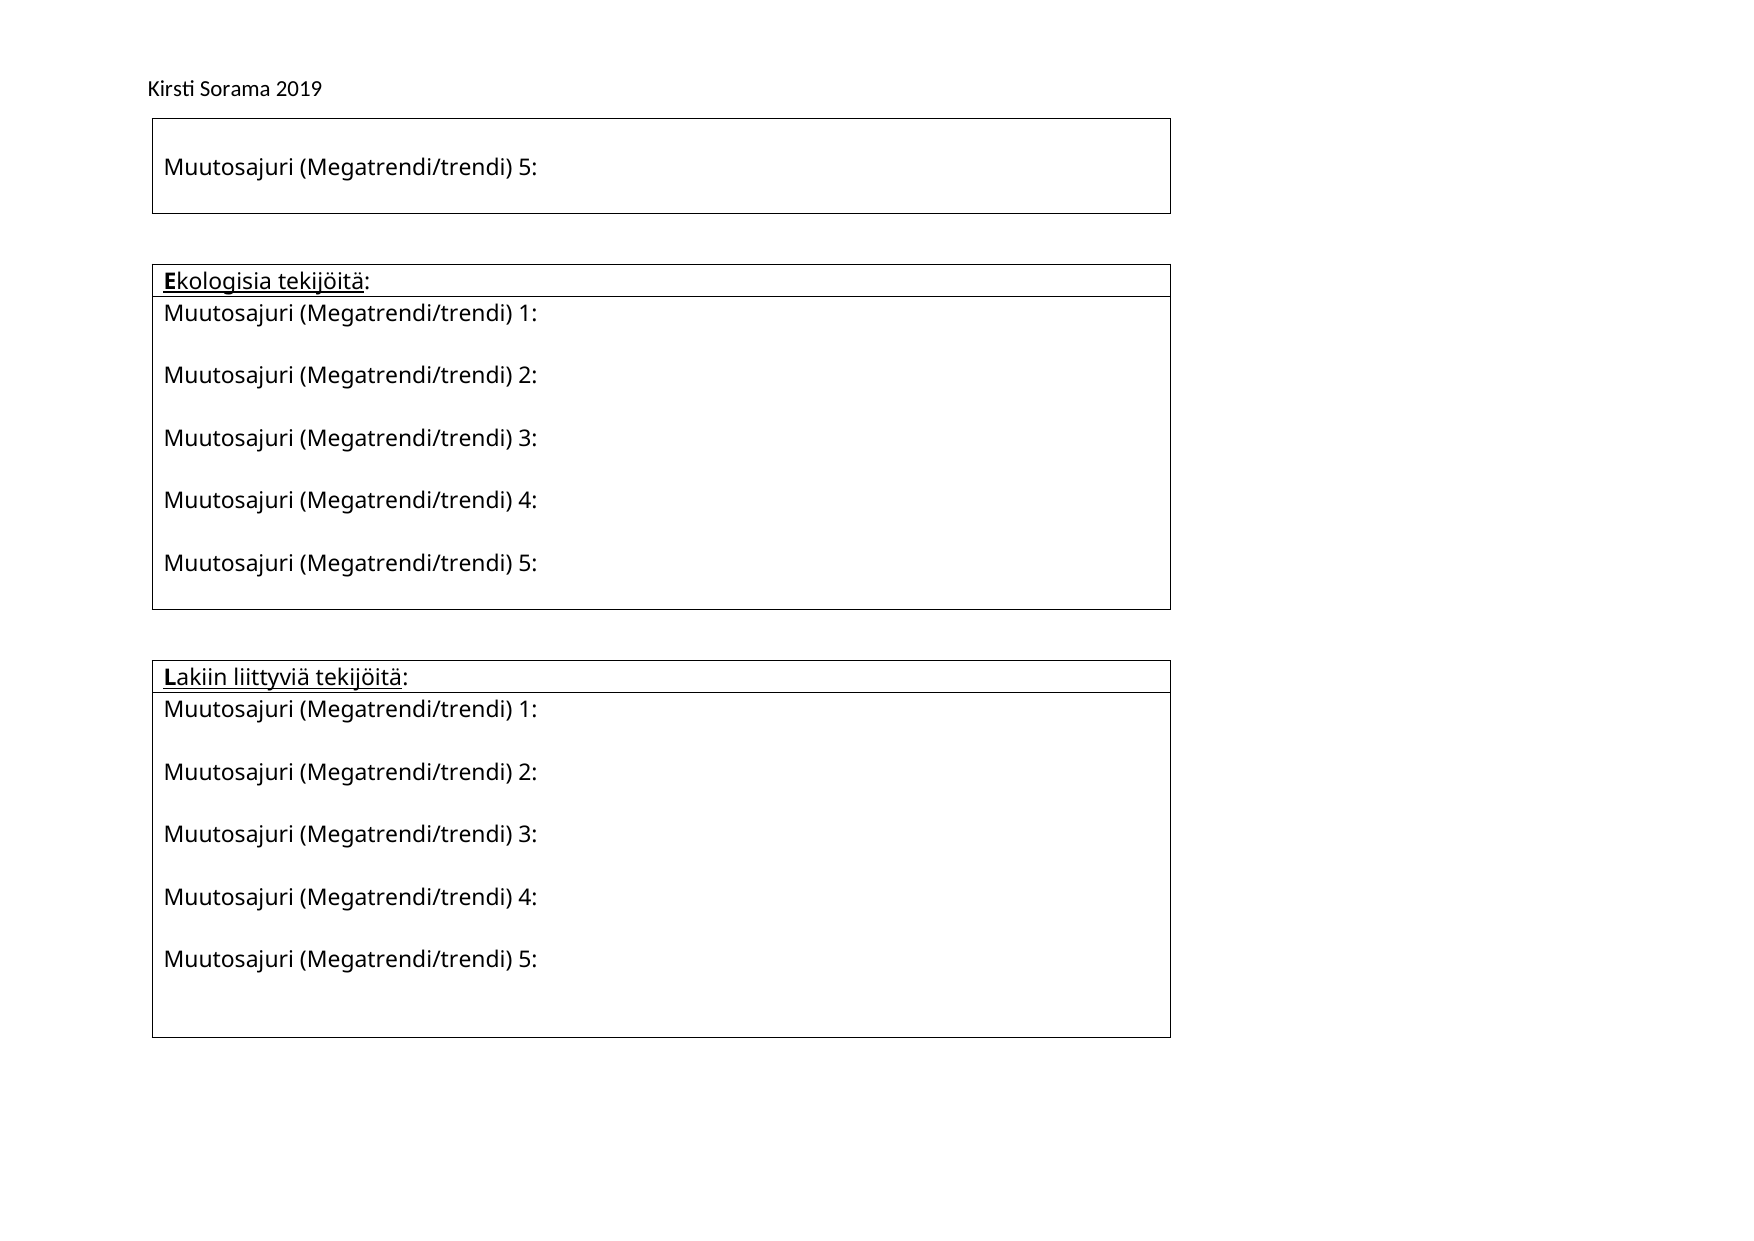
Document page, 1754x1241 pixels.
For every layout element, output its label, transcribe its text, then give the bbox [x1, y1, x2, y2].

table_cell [153, 119, 1170, 213]
table_header Ekologisia tekijöitä: [153, 265, 1170, 296]
table_header Lakiin liittyviä tekijöitä: [153, 661, 1170, 692]
